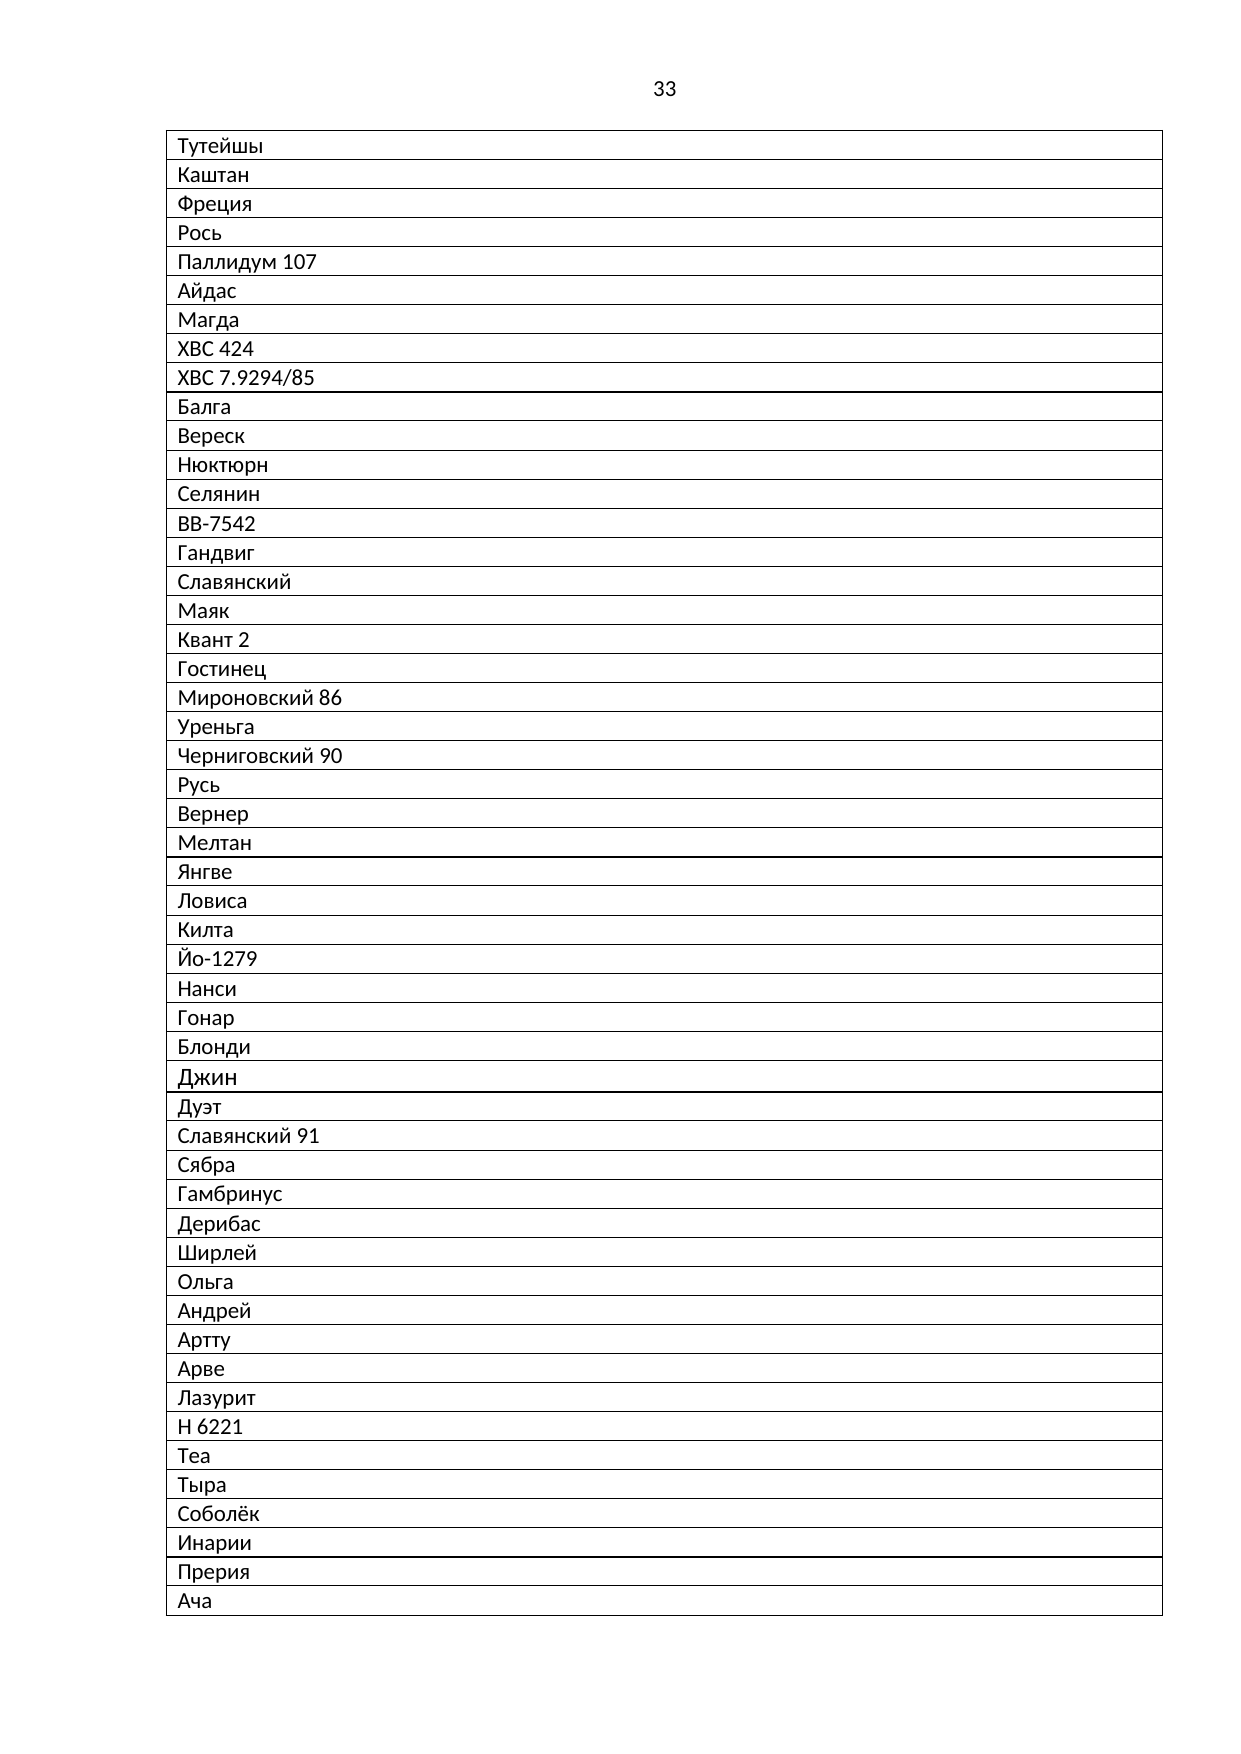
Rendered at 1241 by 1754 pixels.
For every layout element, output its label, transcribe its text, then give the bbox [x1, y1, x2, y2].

table_cell Айдас [167, 276, 1162, 304]
table_cell Гамбринус [167, 1180, 1162, 1208]
table_cell Гонар [167, 1003, 1162, 1031]
table_cell Славянский 91 [167, 1121, 1162, 1149]
table_cell Селянин [167, 480, 1162, 508]
table_cell Мелтан [167, 828, 1162, 856]
table_cell Килта [167, 916, 1162, 943]
table_cell Гандвиг [167, 538, 1162, 566]
table_cell Квант 2 [167, 625, 1162, 653]
table_cell Сябра [167, 1151, 1162, 1178]
table_cell Вернер [167, 799, 1162, 827]
table_cell Ширлей [167, 1238, 1162, 1266]
table_cell Уреньга [167, 712, 1162, 740]
table_cell Русь [167, 770, 1162, 798]
table_cell Дерибас [167, 1209, 1162, 1237]
table_cell Блонди [167, 1032, 1162, 1060]
table_cell Арве [167, 1354, 1162, 1382]
table_cell Каштан [167, 160, 1162, 188]
table_cell Дуэт [167, 1093, 1162, 1120]
table_cell Гостинец [167, 654, 1162, 682]
table_cell Лазурит [167, 1383, 1162, 1411]
table_cell Артту [167, 1325, 1162, 1353]
table_cell Ловиса [167, 886, 1162, 914]
table_cell Нюктюрн [167, 451, 1162, 478]
table_cell Н 6221 [167, 1412, 1162, 1440]
table_cell Джин [167, 1061, 1162, 1091]
table_cell ХВС 7.9294/85 [167, 363, 1162, 391]
table_cell Мироновский 86 [167, 683, 1162, 711]
table_cell Инарии [167, 1528, 1162, 1556]
table_cell Балга [167, 393, 1162, 420]
table_cell ВВ-7542 [167, 509, 1162, 537]
table_cell ХВС 424 [167, 334, 1162, 362]
table_cell Магда [167, 305, 1162, 333]
table_cell Прерия [167, 1558, 1162, 1585]
table_cell Андрей [167, 1296, 1162, 1324]
table_cell Теа [167, 1441, 1162, 1469]
table_cell Маяк [167, 596, 1162, 624]
table_cell Паллидум 107 [167, 247, 1162, 275]
table_cell Рось [167, 218, 1162, 246]
table_cell Вереск [167, 421, 1162, 449]
table_cell Тыра [167, 1470, 1162, 1498]
table_cell Ача [167, 1586, 1162, 1614]
table_cell Соболёк [167, 1499, 1162, 1527]
table_cell Славянский [167, 567, 1162, 595]
table_cell Тутейшы [167, 131, 1162, 159]
table_cell Нанси [167, 974, 1162, 1002]
table_cell Ольга [167, 1267, 1162, 1295]
table_cell Янгве [167, 858, 1162, 885]
table_cell Фреция [167, 189, 1162, 217]
table_cell Йо-1279 [167, 945, 1162, 973]
table_cell Черниговский 90 [167, 741, 1162, 769]
